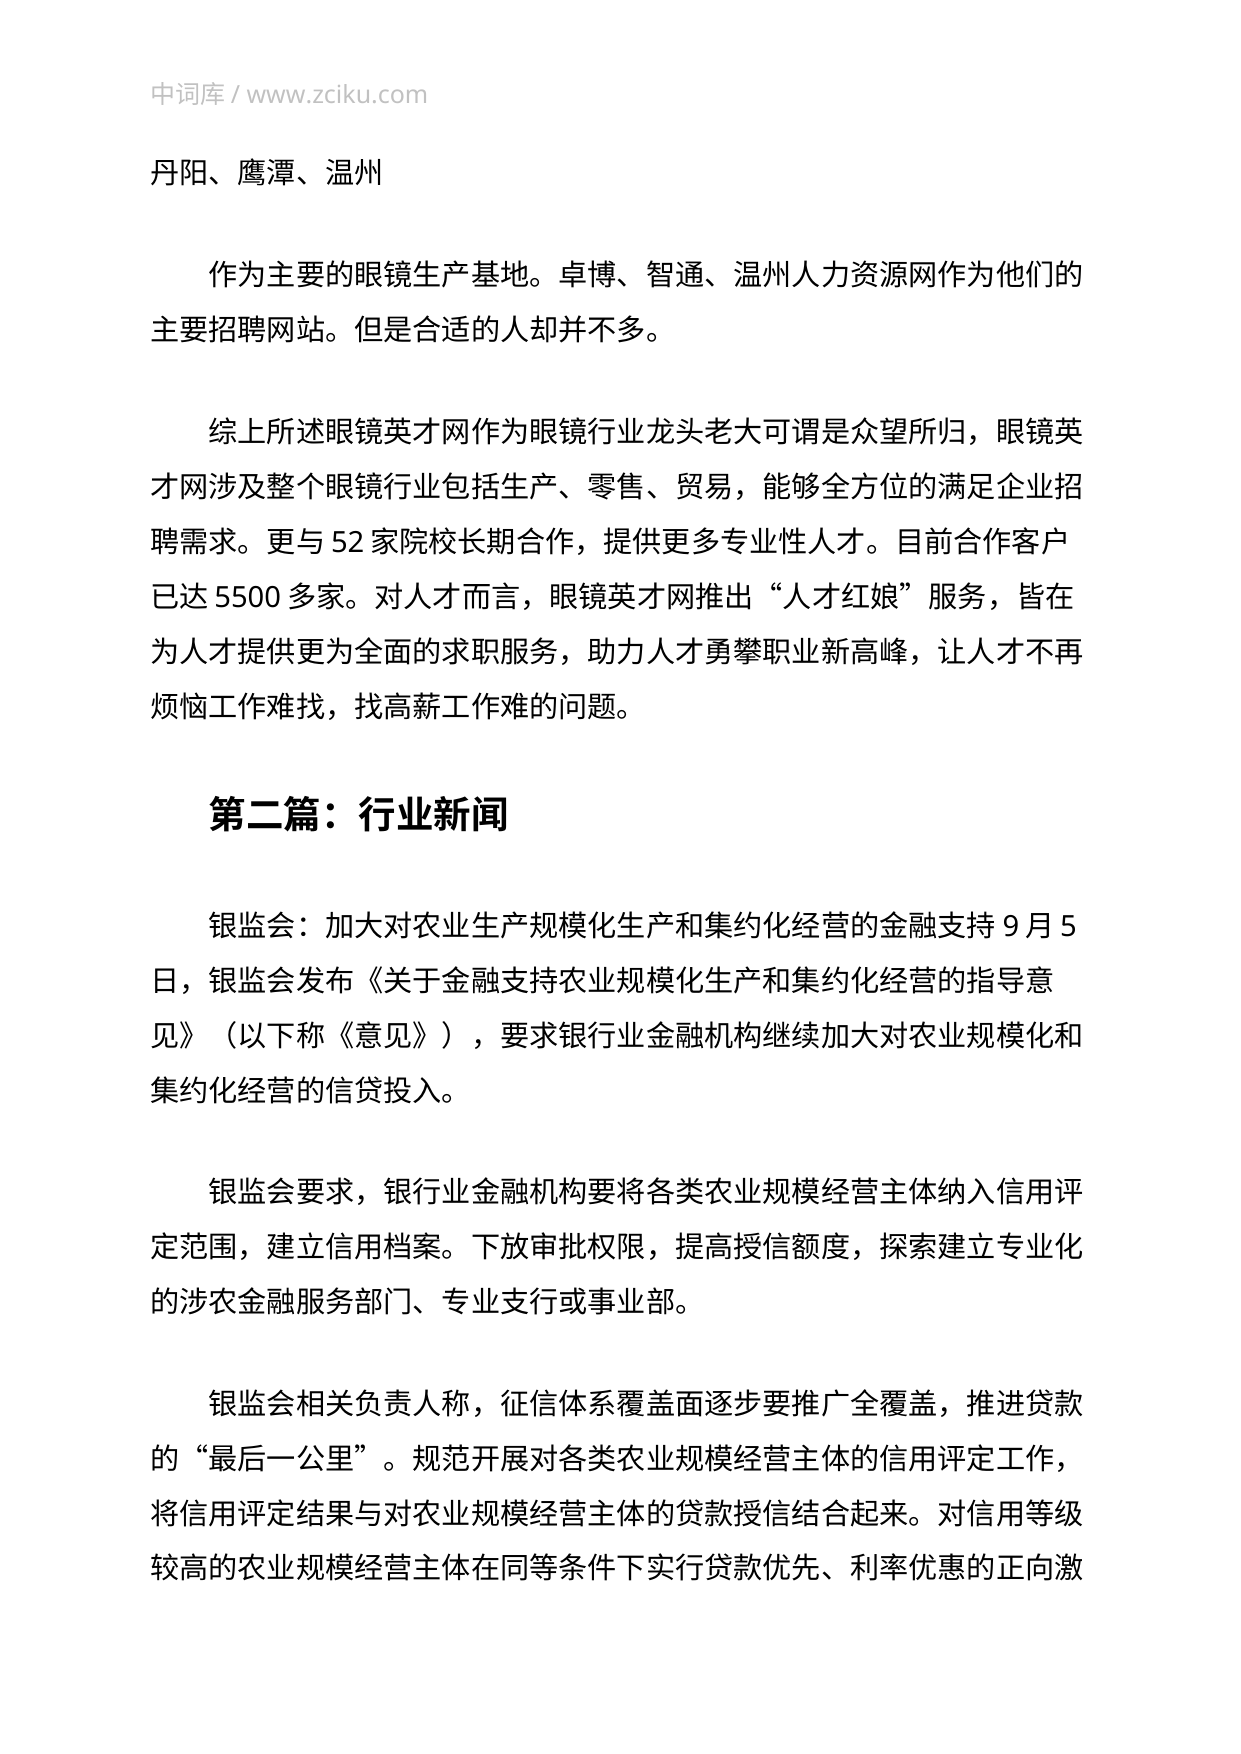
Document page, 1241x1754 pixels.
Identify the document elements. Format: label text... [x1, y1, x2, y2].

text 综上所述眼镜英才网作为眼镜行业龙头老大可谓是众望所归，眼镜英才网涉及整个眼镜行业包括生产、零售、贸易，能够全方位的满足企业招聘需求。更与52家院校长期合作，提供更多专业性人才。目前合作客户已达5500多家。对人才而言，眼镜英才网推出“人才红娘”服务，皆在为人才提供更为全面的求职服务，助力人才勇攀职业新高峰，让人才不再烦恼工作难找，找高薪工作难的问题。 [150, 408, 1090, 725]
text 第二篇：行业新闻 [150, 785, 1090, 839]
text 作为主要的眼镜生产基地。卓博、智通、温州人力资源网作为他们的主要招聘网站。但是合适的人却并不多。 [150, 252, 1090, 349]
text 银监会：加大对农业生产规模化生产和集约化经营的金融支持 9月5日，银监会发布《关于金融支持农业规模化生产和集约化经营的指导意见》（以下称《意见》），要求银行业金融机构继续加大对农业规模化和集约化经营的信贷投入。 [150, 902, 1090, 1109]
text 银监会要求，银行业金融机构要将各类农业规模经营主体纳入信用评定范围，建立信用档案。下放审批权限，提高授信额度，探索建立专业化的涉农金融服务部门、专业支行或事业部。 [150, 1169, 1090, 1321]
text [150, 1380, 1090, 1587]
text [150, 150, 1090, 192]
